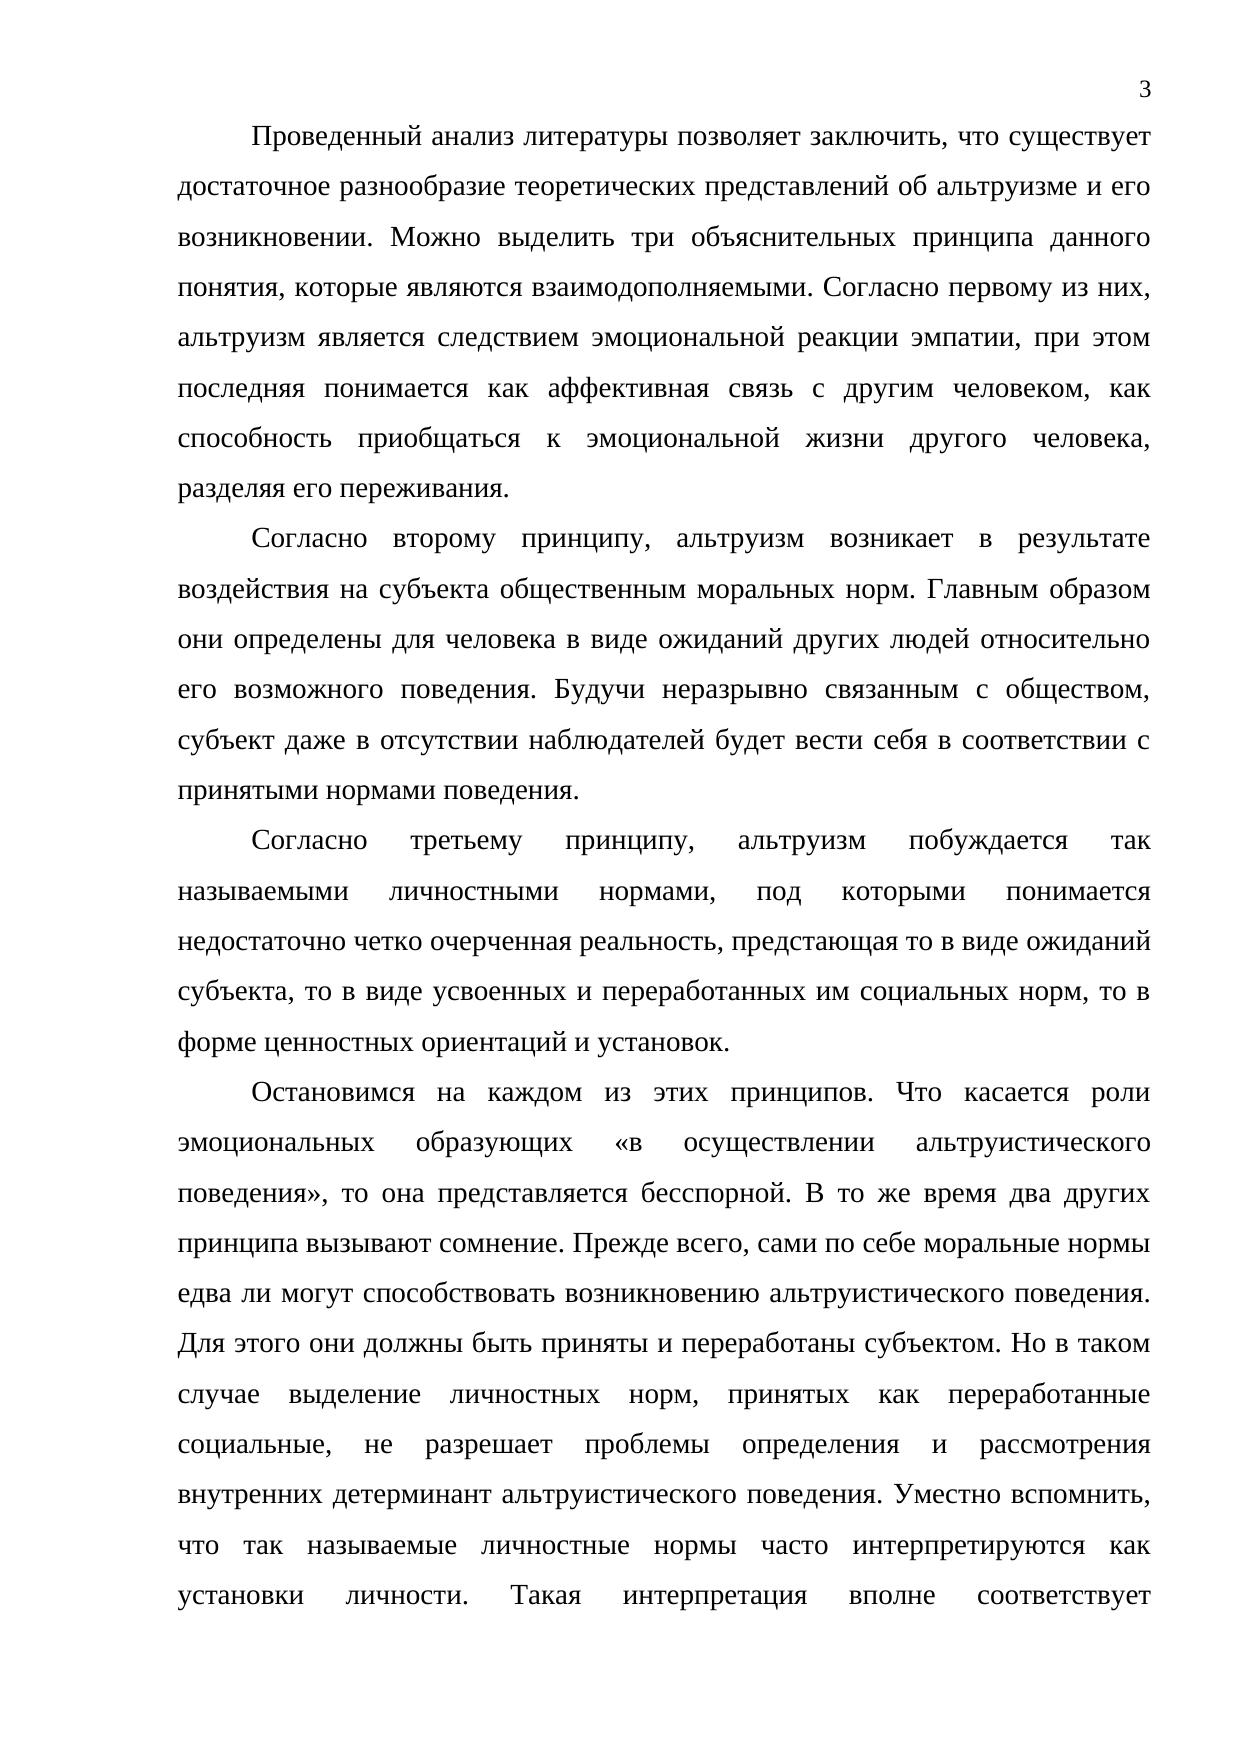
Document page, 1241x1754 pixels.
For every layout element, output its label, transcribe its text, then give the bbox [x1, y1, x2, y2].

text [177, 1074, 1152, 1611]
text Согласно второму принципу, альтруизм возникает в результате воздействия на субъекта общественным моральных норм. Главным образом они определены для человека в виде ожиданий других людей относительно его возможного поведения. Будучи неразрывно связанным с обществом, субъект даже в отсутствии наблюдателей будет вести себя в соответствии с принятыми нормами поведения. [177, 521, 1152, 806]
text Согласно третьему принципу, альтруизм побуждается так называемыми личностными нормами, под которыми понимается недостаточно четко очерченная реальность, предстающая то в виде ожиданий субъекта, то в виде усвоенных и переработанных им социальных норм, то в форме ценностных ориентаций и установок. [177, 822, 1152, 1057]
text Проведенный анализ литературы позволяет заключить, что существует достаточное разнообразие теоретических представлений об альтруизме и его возникновении. Можно выделить три объяснительных принципа данного понятия, которые являются взаимодополняемыми. Согласно первому из них, альтруизм является следствием эмоциональной реакции эмпатии, при этом последняя понимается как аффективная связь с другим человеком, как способность приобщаться к эмоциональной жизни другого человека, разделяя его переживания. [177, 118, 1152, 504]
